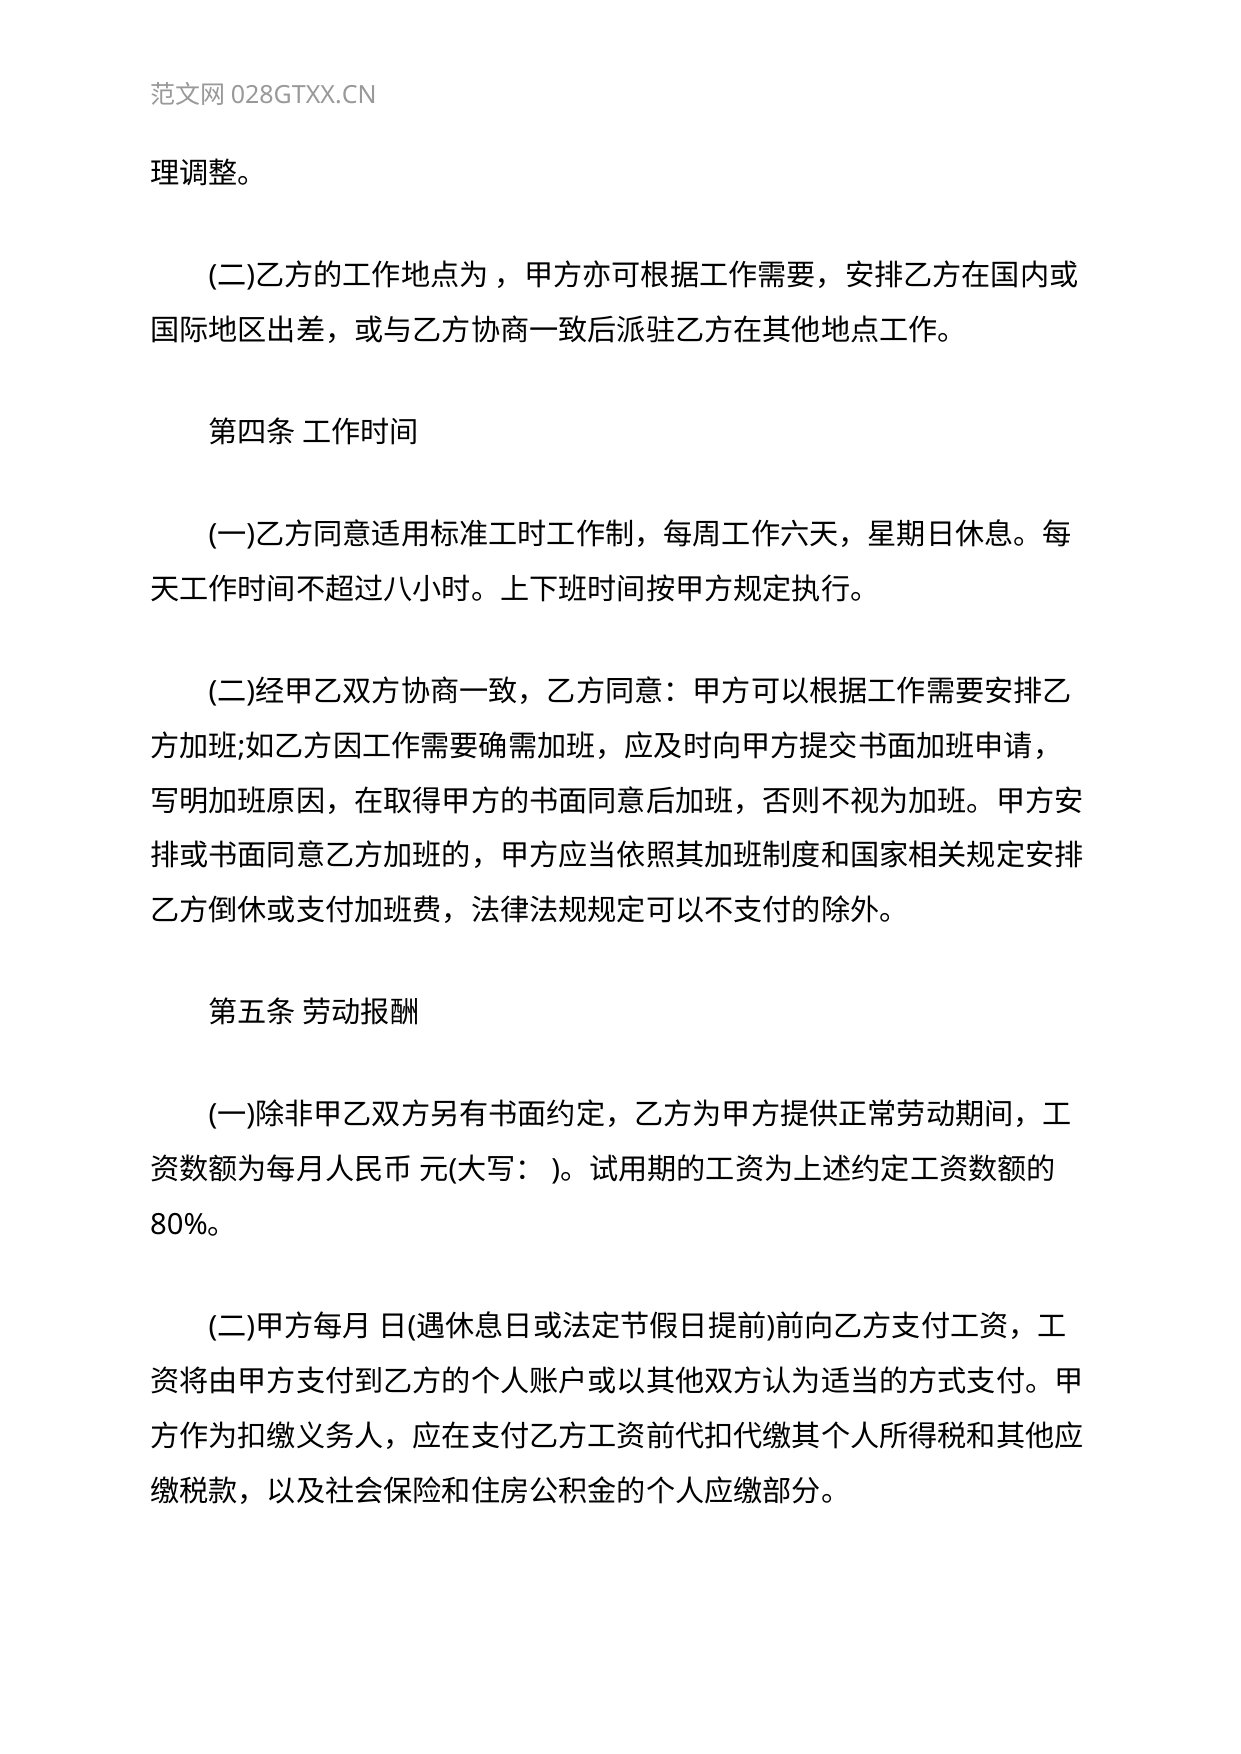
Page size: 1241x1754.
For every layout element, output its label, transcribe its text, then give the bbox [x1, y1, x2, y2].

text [150, 150, 1090, 192]
text 第五条 劳动报酬 [150, 989, 1090, 1031]
text (一)乙方同意适用标准工时工作制，每周工作六天，星期日休息。每天工作时间不超过八小时。上下班时间按甲方规定执行。 [150, 510, 1090, 608]
text (二)乙方的工作地点为 ，甲方亦可根据工作需要，安排乙方在国内或国际地区出差，或与乙方协商一致后派驻乙方在其他地点工作。 [150, 252, 1090, 349]
text 第四条 工作时间 [150, 408, 1090, 451]
text (二)经甲乙双方协商一致，乙方同意：甲方可以根据工作需要安排乙方加班;如乙方因工作需要确需加班，应及时向甲方提交书面加班申请，写明加班原因，在取得甲方的书面同意后加班，否则不视为加班。甲方安排或书面同意乙方加班的，甲方应当依照其加班制度和国家相关规定安排乙方倒休或支付加班费，法律法规规定可以不支付的除外。 [150, 667, 1090, 929]
text (二)甲方每月 日(遇休息日或法定节假日提前)前向乙方支付工资，工资将由甲方支付到乙方的个人账户或以其他双方认为适当的方式支付。甲方作为扣缴义务人，应在支付乙方工资前代扣代缴其个人所得税和其他应缴税款，以及社会保险和住房公积金的个人应缴部分。 [150, 1302, 1090, 1509]
text (一)除非甲乙双方另有书面约定，乙方为甲方提供正常劳动期间，工资数额为每月人民币 元(大写： )。试用期的工资为上述约定工资数额的80%。 [150, 1090, 1090, 1243]
